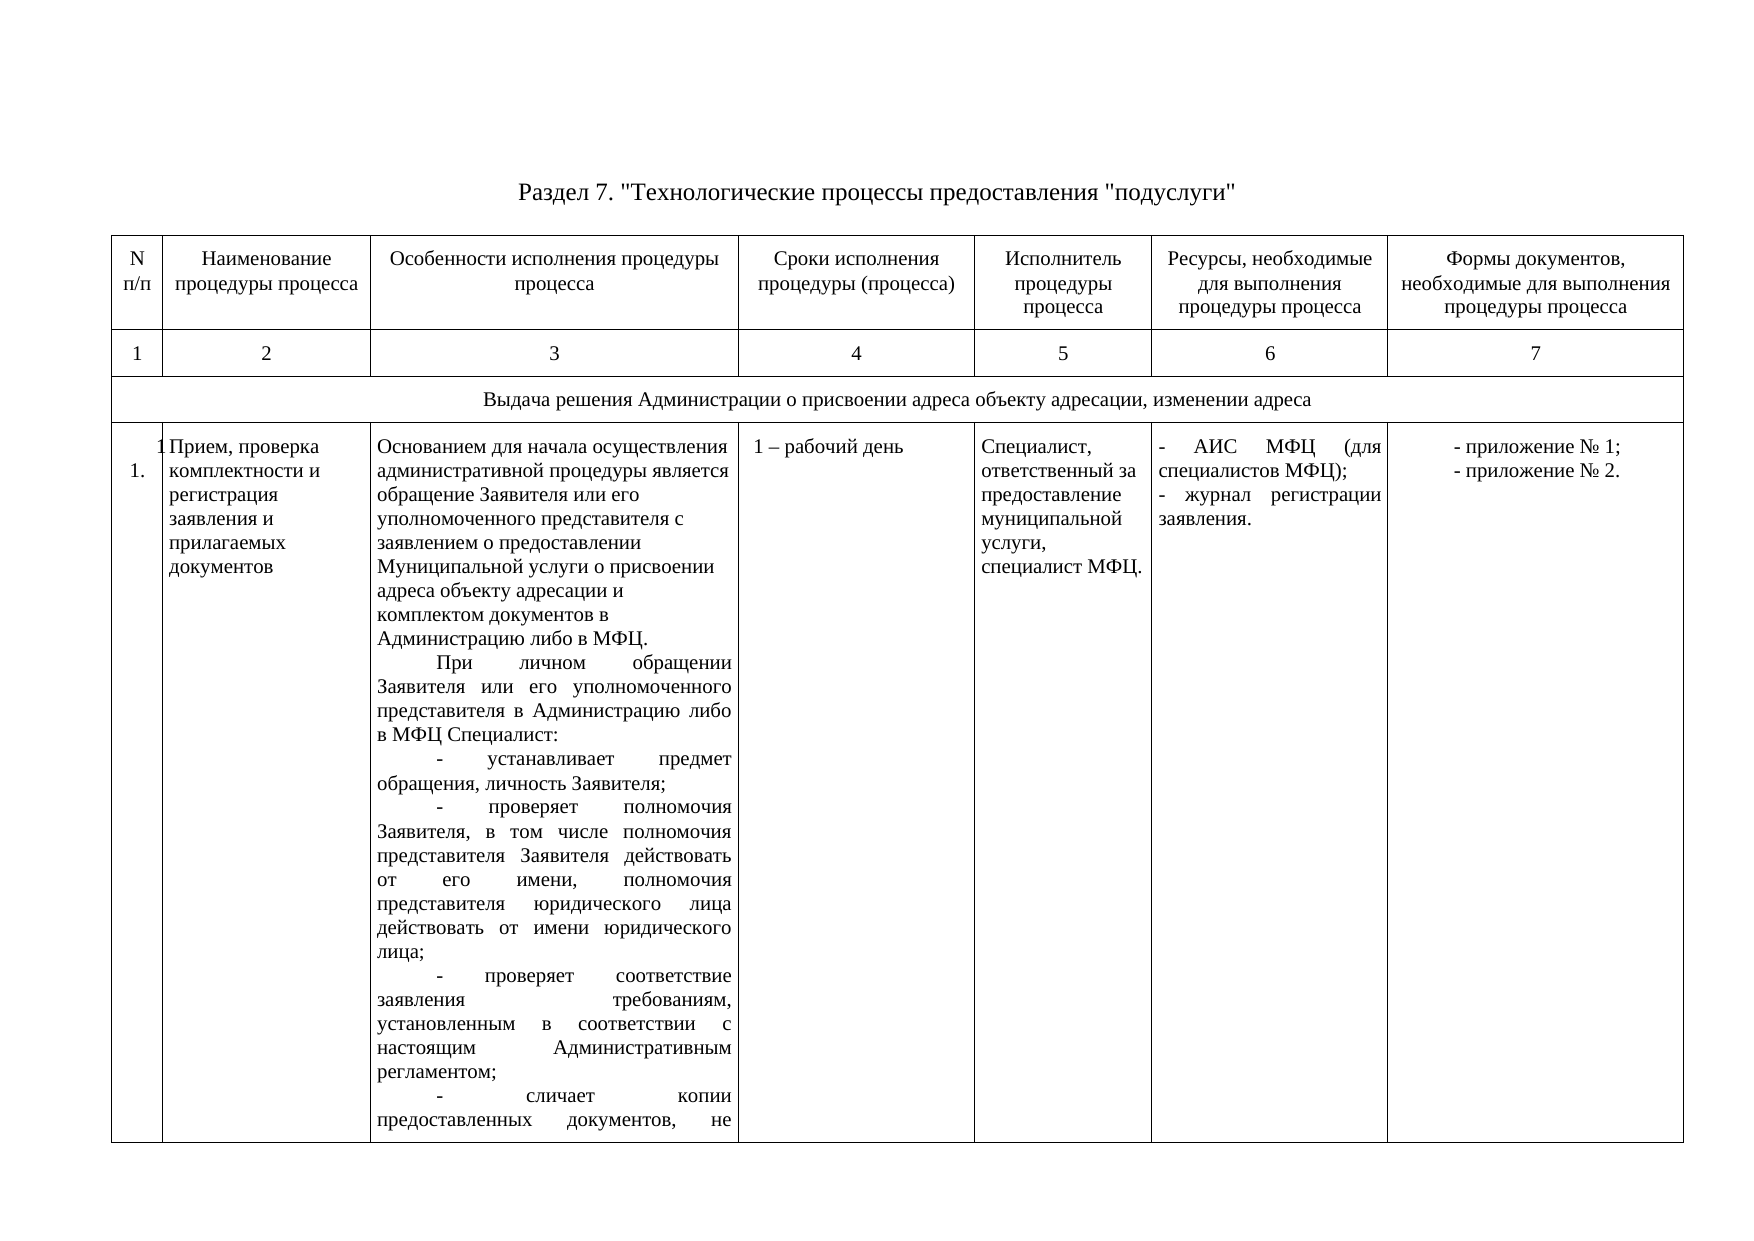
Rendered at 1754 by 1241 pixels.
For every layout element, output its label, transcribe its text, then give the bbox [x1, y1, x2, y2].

table_cell 2 [163, 330, 370, 376]
table_header Ресурсы, необходимые для выполнения процедуры процесса [1152, 236, 1387, 329]
table_cell 11. [112, 423, 162, 1142]
table_header Исполнитель процедуры процесса [975, 236, 1151, 329]
table_cell Выдача решения Администрации о присвоении адреса объекту адресации, изменении адреса [112, 377, 1683, 422]
table_header Наименование процедуры процесса [163, 236, 370, 329]
table_cell 7 [1388, 330, 1683, 376]
text Раздел 7. "Технологические процессы предоставления "подуслуги" [118, 177, 1636, 206]
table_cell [975, 423, 1151, 1142]
table_header Особенности исполнения процедуры процесса [371, 236, 738, 329]
table_header N п/п [112, 236, 162, 329]
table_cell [1388, 423, 1683, 1142]
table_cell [371, 423, 738, 1142]
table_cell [1152, 423, 1387, 1142]
table_cell 3 [371, 330, 738, 376]
table_header Сроки исполнения процедуры (процесса) [739, 236, 974, 329]
table_cell 5 [975, 330, 1151, 376]
table_cell 1 – рабочий день [739, 423, 974, 1142]
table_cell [163, 423, 370, 1142]
table_cell 1 [112, 330, 162, 376]
table_cell 4 [739, 330, 974, 376]
table_cell 6 [1152, 330, 1387, 376]
table_header Формы документов, необходимые для выполнения процедуры процесса [1388, 236, 1683, 329]
